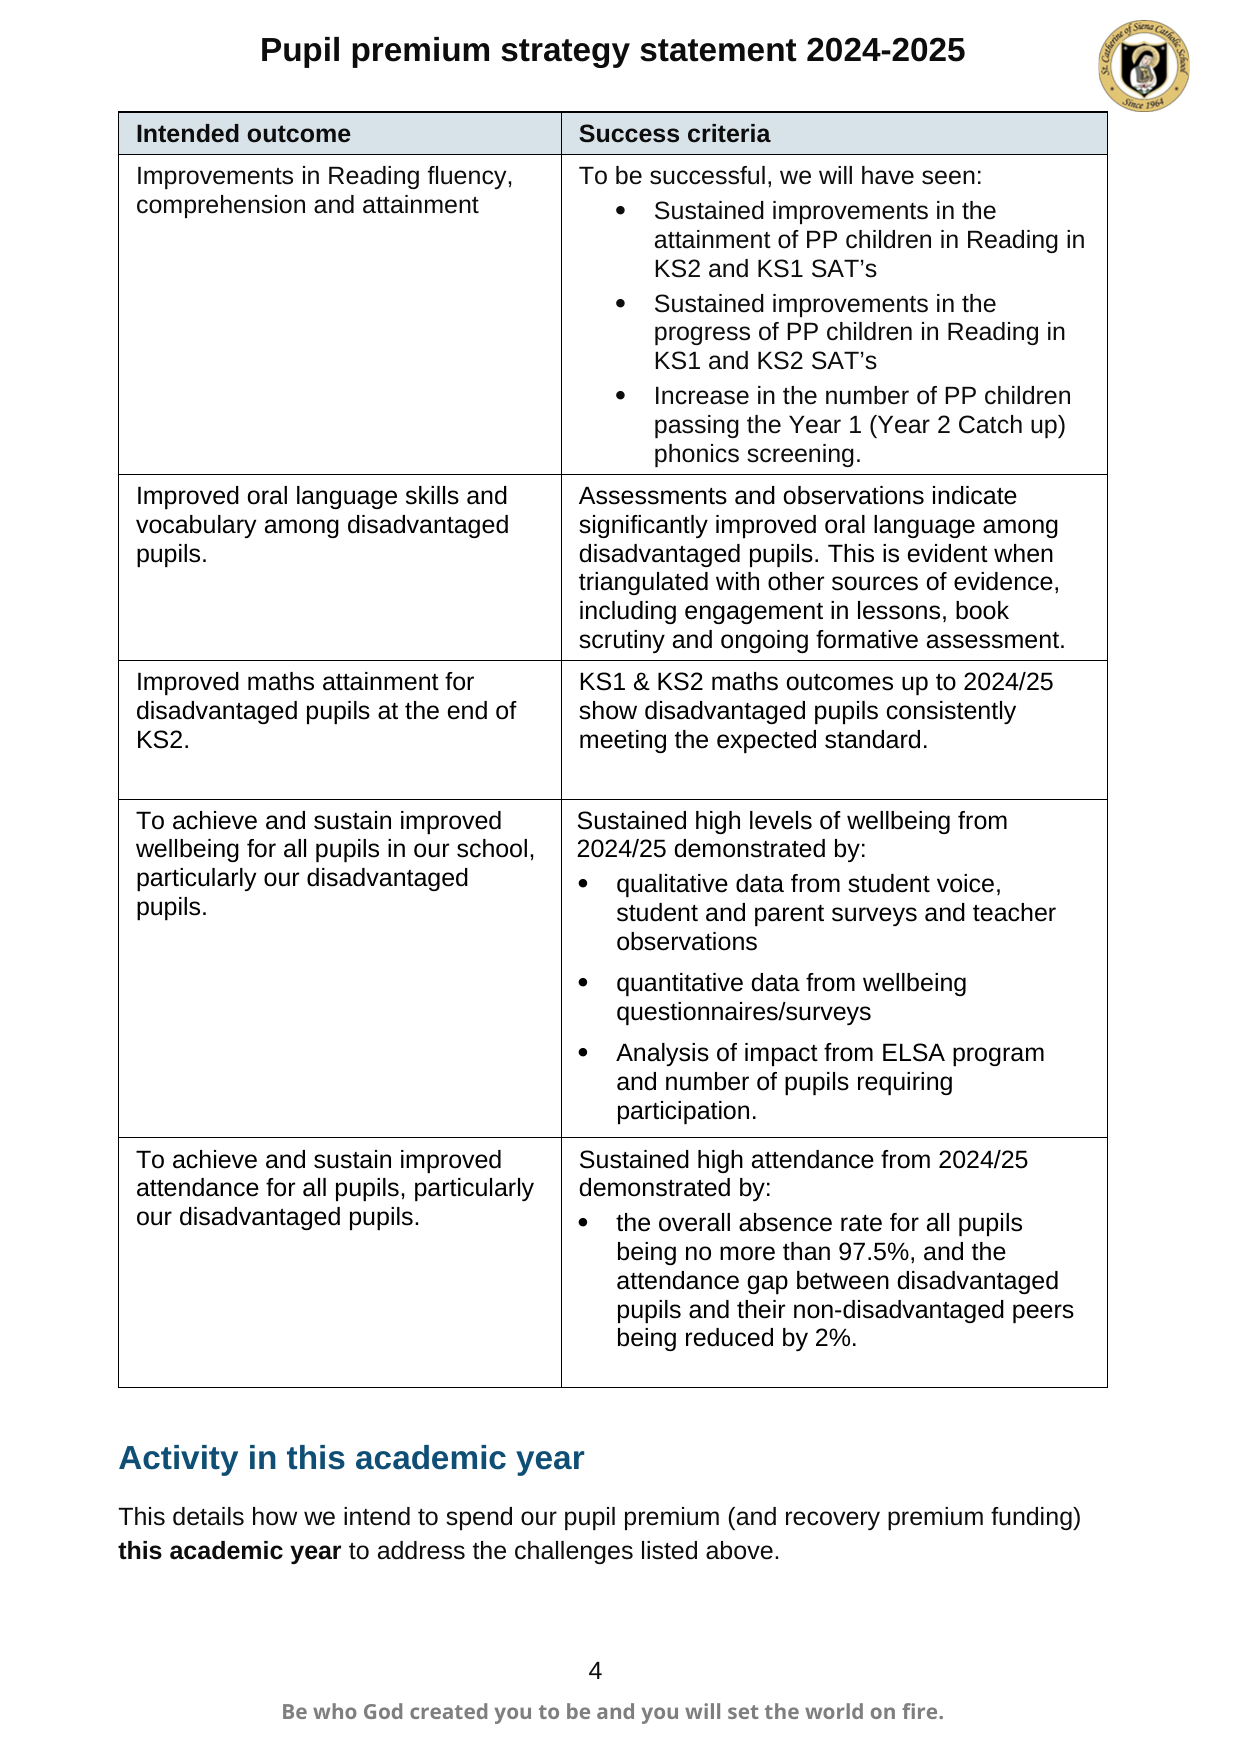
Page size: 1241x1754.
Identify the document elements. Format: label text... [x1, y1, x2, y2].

table_cell Sustained high levels of wellbeing from 2024/25 demonstrated by: qualitative data from student voice, student and parent surveys and teacher observations quantitative data from wellbeing questionnaires/surveys Analysis of impact from ELSA program and number of pupils requiring participation. [562, 800, 1107, 1137]
table_cell Improved oral language skills and vocabulary among disadvantaged pupils. [119, 475, 561, 660]
subtitle Activity in this academic year [118, 1438, 1107, 1477]
table_cell To be successful, we will have seen: Sustained improvements in the attainment of PP children in Reading in KS2 and KS1 SAT’s Sustained improvements in the progress of PP children in Reading in KS1 and KS2 SAT’s Increase in the number of PP children passing the Year 1 (Year 2 Catch up) phonics screening. [562, 155, 1107, 474]
table_cell KS1 & KS2 maths outcomes up to 2024/25 show disadvantaged pupils consistently meeting the expected standard. [562, 661, 1107, 798]
text This details how we intend to spend our pupil premium (and recovery premium funding) this academic year to address the challenges listed above. [118, 1502, 1107, 1565]
table_cell Sustained high attendance from 2024/25 demonstrated by: the overall absence rate for all pupils being no more than 97.5%, and the attendance gap between disadvantaged pupils and their non-disadvantaged peers being reduced by 2%. [562, 1138, 1107, 1387]
picture [1098, 20, 1190, 112]
table_cell To achieve and sustain improved wellbeing for all pupils in our school, particularly our disadvantaged pupils. [119, 800, 561, 1137]
table_cell Improvements in Reading fluency, comprehension and attainment [119, 155, 561, 474]
table_cell Assessments and observations indicate significantly improved oral language among disadvantaged pupils. This is evident when triangulated with other sources of evidence, including engagement in lessons, book scrutiny and ongoing formative assessment. [562, 475, 1107, 660]
table_cell To achieve and sustain improved attendance for all pupils, particularly our disadvantaged pupils. [119, 1138, 561, 1387]
table_header Intended outcome [119, 113, 561, 154]
table_cell Improved maths attainment for disadvantaged pupils at the end of KS2. [119, 661, 561, 798]
table_header Success criteria [562, 113, 1107, 154]
